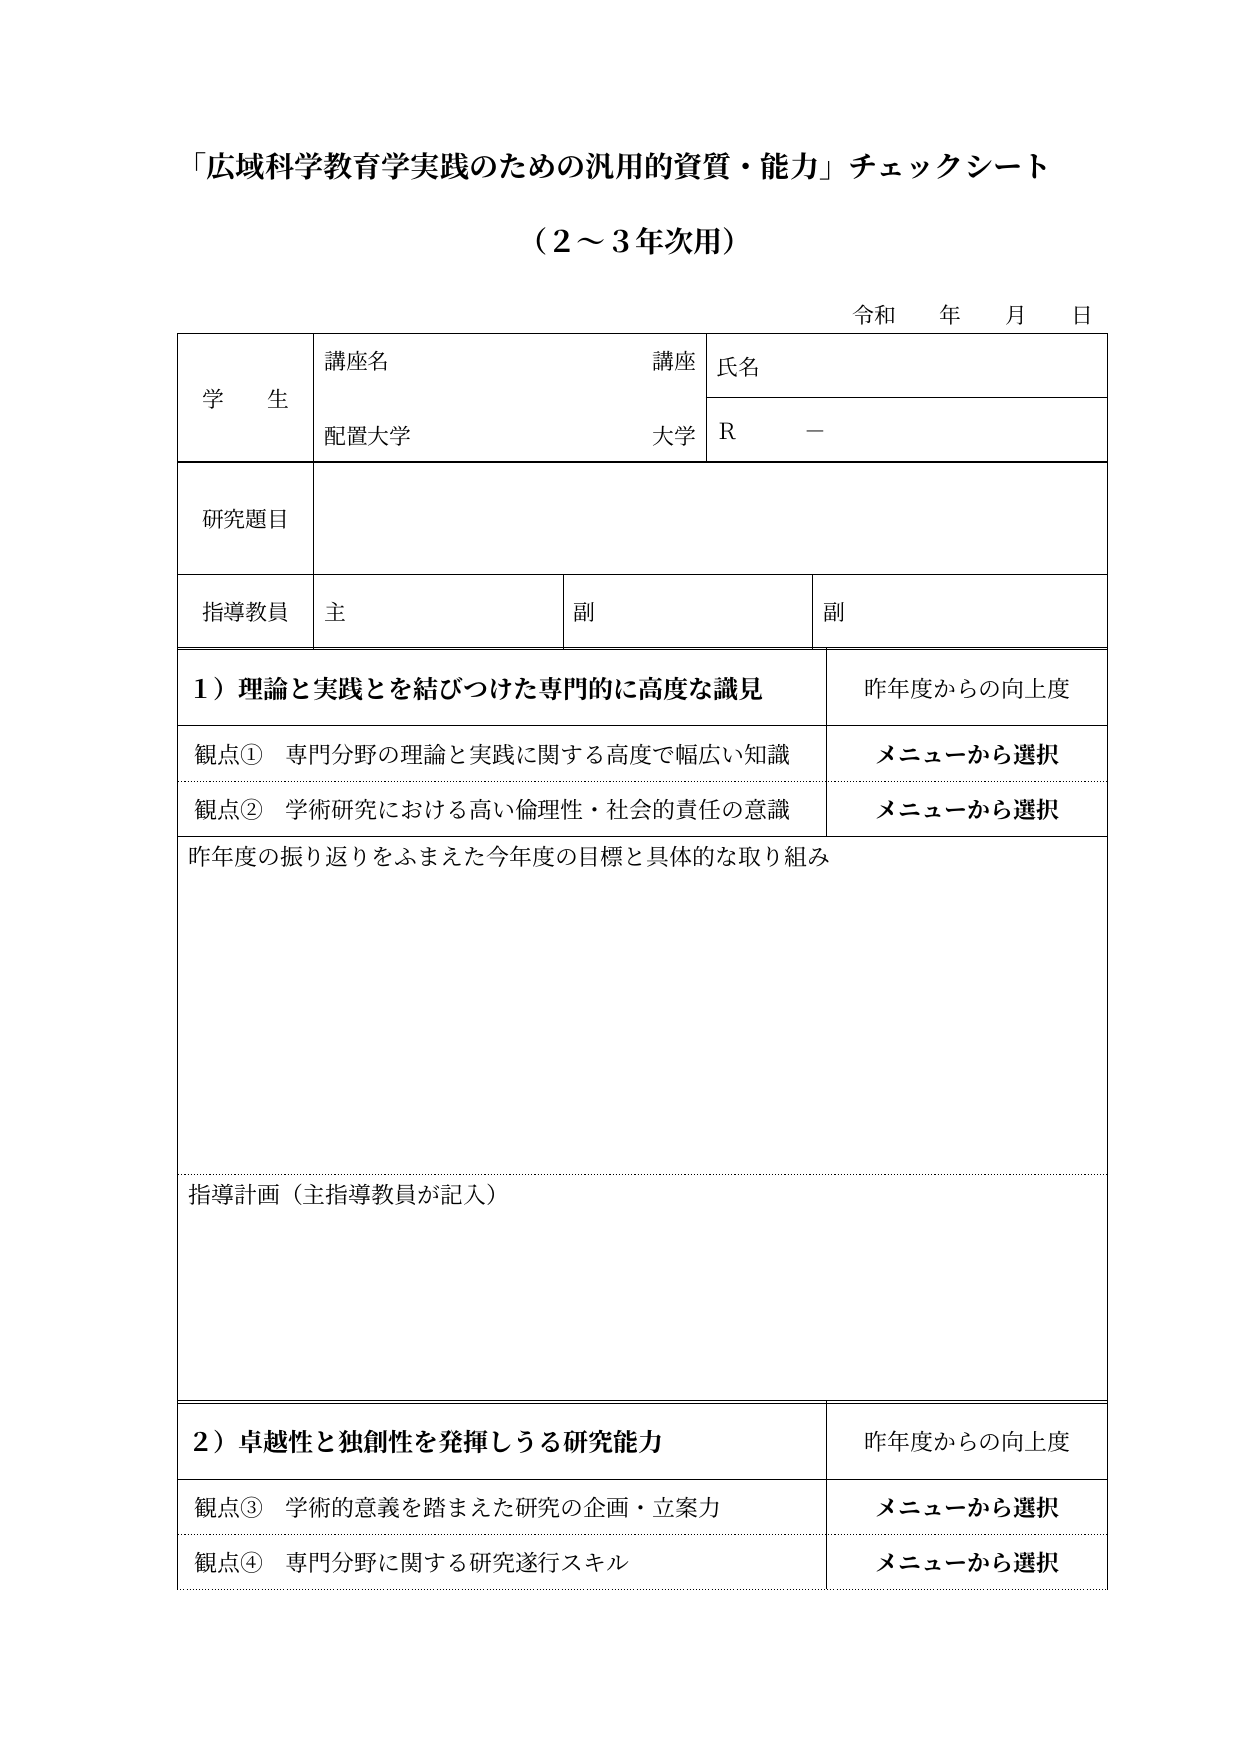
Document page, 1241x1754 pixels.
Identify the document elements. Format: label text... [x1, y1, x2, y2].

table_cell 指導教員 [178, 575, 313, 647]
table_cell 指導計画（主指導教員が記入） [178, 1174, 1107, 1400]
table_header 学 生 [178, 334, 313, 461]
table_cell ２）卓越性と独創性を発揮しうる研究能力 [178, 1404, 826, 1478]
table_cell [827, 1480, 1107, 1534]
table_cell 観点① 専門分野の理論と実践に関する高度で幅広い知識 [178, 726, 826, 781]
table_cell 副 [813, 575, 1107, 647]
table_cell 昨年度の振り返りをふまえた今年度の目標と具体的な取り組み [178, 837, 1107, 1174]
table_cell [314, 463, 1107, 574]
table_cell 観点② 学術研究における高い倫理性・社会的責任の意識 [178, 781, 826, 836]
table_cell 観点④ 専門分野に関する研究遂行スキル [178, 1534, 826, 1589]
table_cell １）理論と実践とを結びつけた専門的に高度な識見 [178, 650, 826, 725]
table_cell Ｒ － [707, 398, 1107, 461]
table_cell 昨年度からの向上度 [827, 650, 1107, 725]
text 令和 年 月 日 [177, 296, 1092, 333]
text （２～３年次用） [177, 202, 1092, 277]
text 「広域科学教育学実践のための汎用的資質・能力」チェックシート [177, 127, 1092, 202]
table_header 講座名 講座 配置大学 大学 [314, 334, 706, 461]
table_cell 研究題目 [178, 463, 313, 574]
table_cell [827, 781, 1107, 836]
table_cell 観点③ 学術的意義を踏まえた研究の企画・立案力 [178, 1480, 826, 1534]
table_cell 主 [314, 575, 563, 647]
table_header 氏名 [707, 334, 1107, 397]
table_cell 副 [564, 575, 812, 647]
table_cell [827, 1534, 1107, 1589]
table_cell 昨年度からの向上度 [827, 1404, 1107, 1478]
table_cell [827, 726, 1107, 781]
